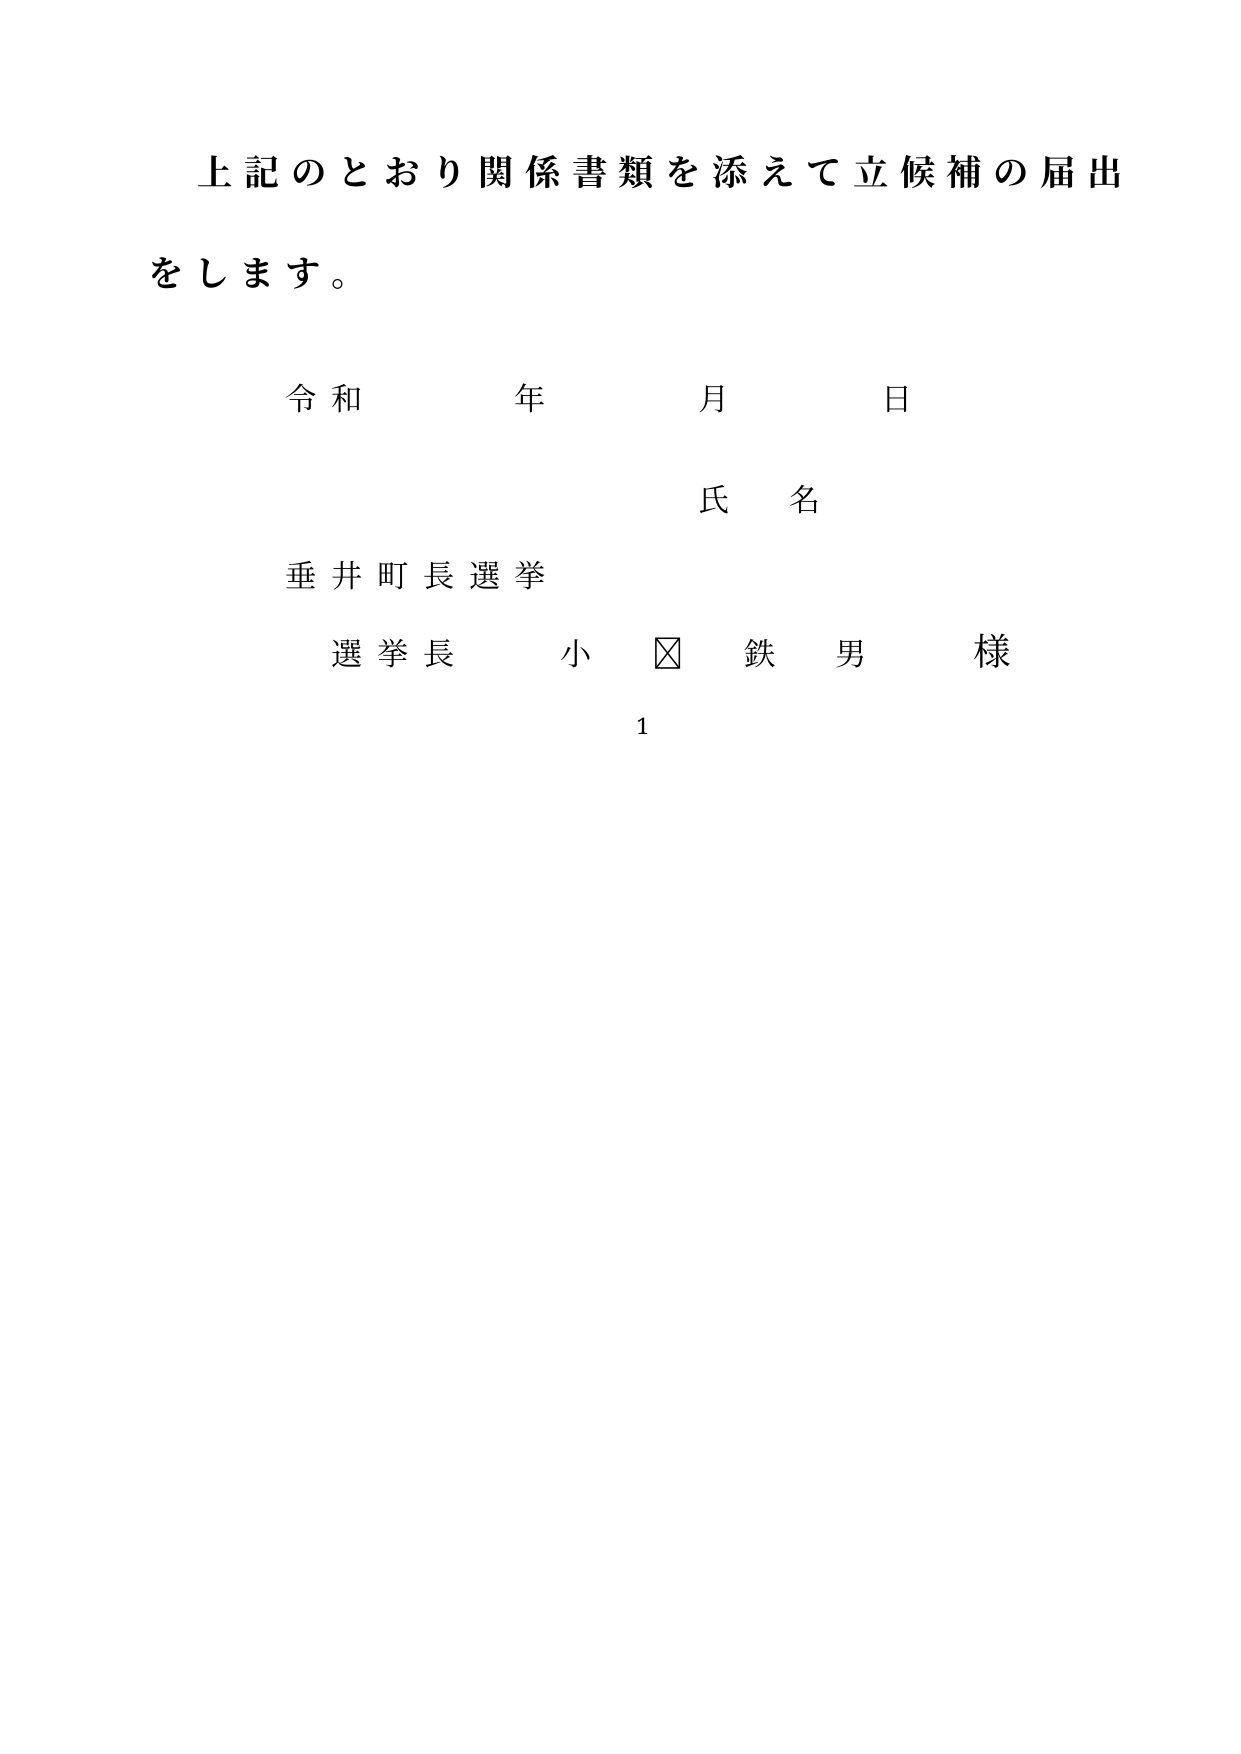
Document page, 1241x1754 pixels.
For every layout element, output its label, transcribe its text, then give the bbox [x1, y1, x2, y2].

text 垂井町長選挙 [148, 548, 1133, 599]
text 氏 名 [148, 473, 1133, 523]
text 上記のとおり関係書類を添えて立候補の届出をします。 [148, 119, 1133, 321]
text 令和 年 月 日 [148, 372, 1133, 422]
text 1 様式２ 選挙候補者届出書(推薦届出)について [148, 700, 1133, 751]
text 選挙長 小  鉄 男 様 [148, 599, 1133, 700]
